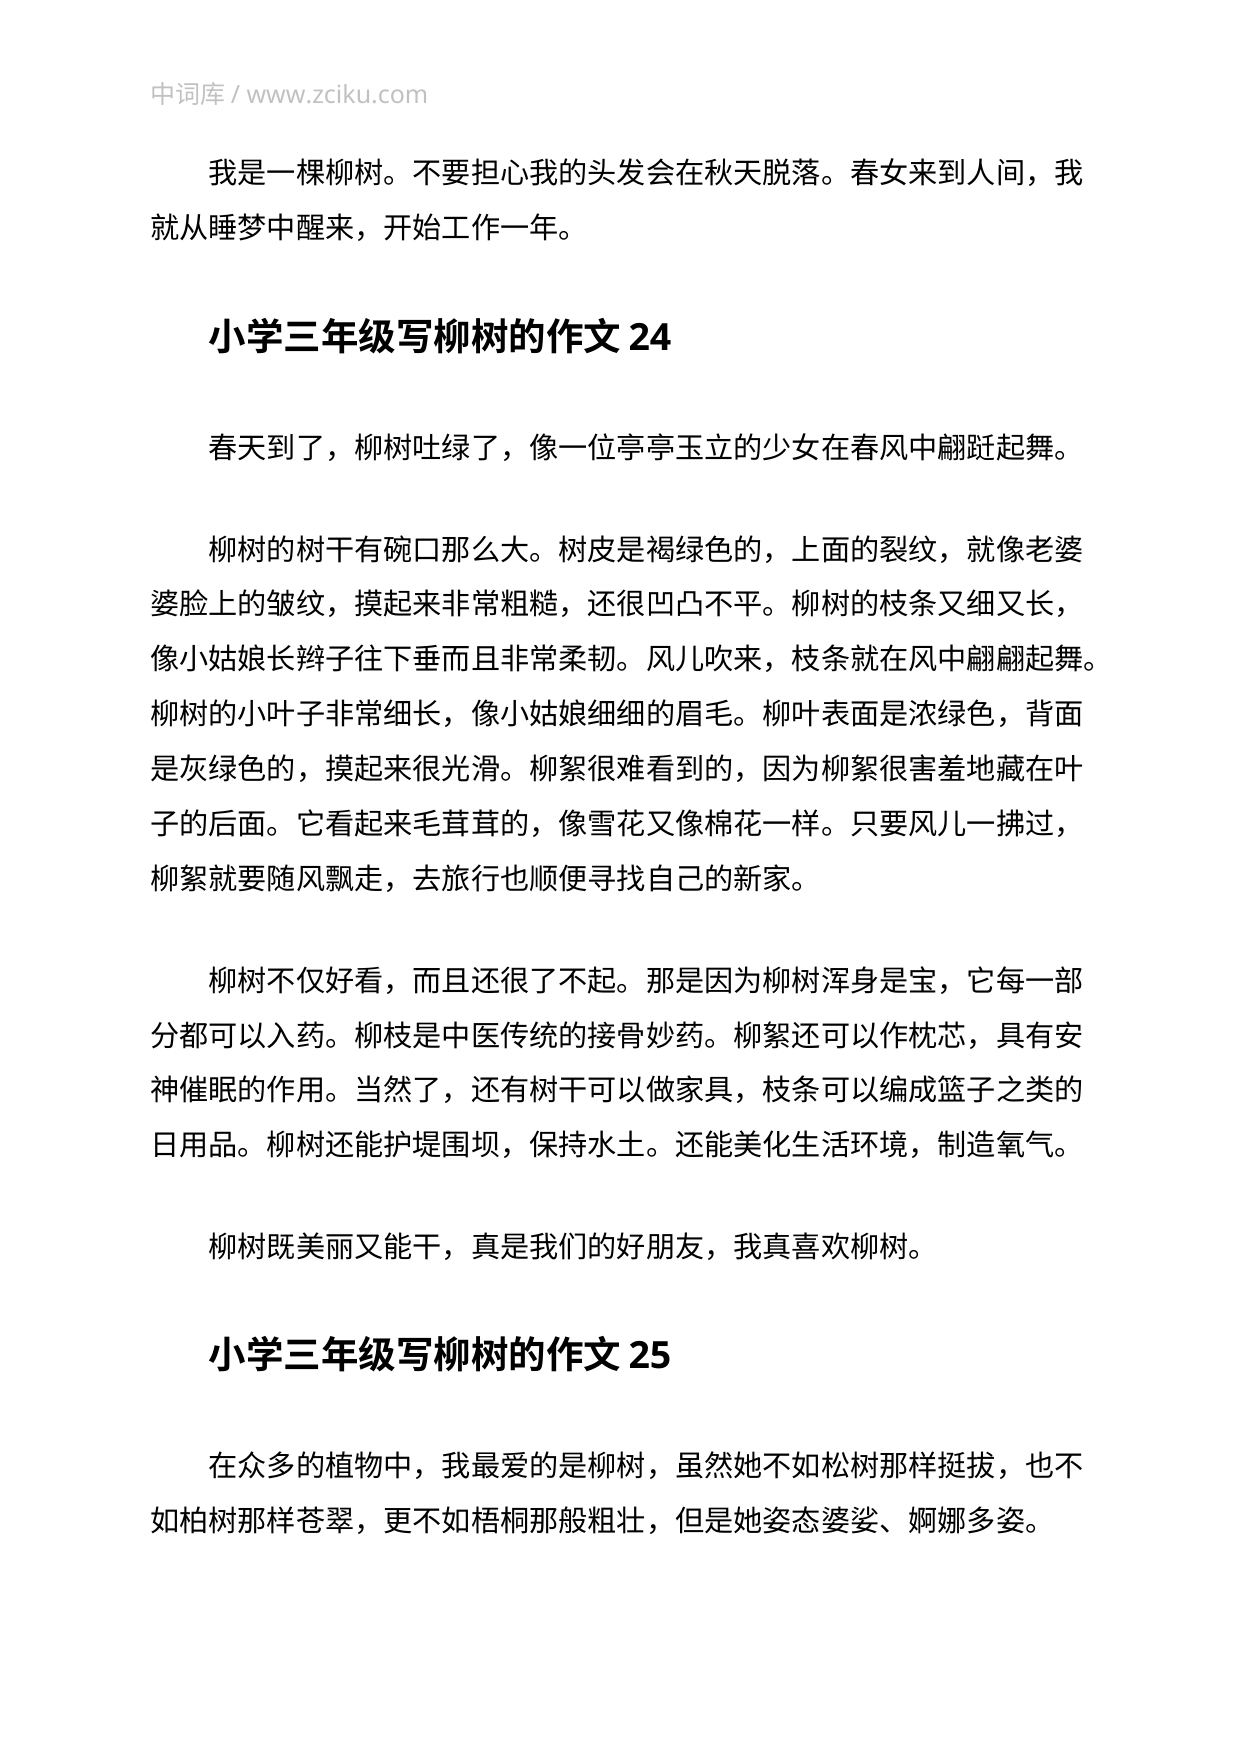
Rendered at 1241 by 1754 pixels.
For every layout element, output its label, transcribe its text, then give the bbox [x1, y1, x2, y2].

text 柳树不仅好看，而且还很了不起。那是因为柳树浑身是宝，它每一部分都可以入药。柳枝是中医传统的接骨妙药。柳絮还可以作枕芯，具有安神催眠的作用。当然了，还有树干可以做家具，枝条可以编成篮子之类的日用品。柳树还能护堤围坝，保持水土。还能美化生活环境，制造氧气。 [150, 957, 1090, 1164]
text 小学三年级写柳树的作文24 [150, 307, 1090, 361]
text 柳树既美丽又能干，真是我们的好朋友，我真喜欢柳树。 [150, 1224, 1090, 1266]
text 我是一棵柳树。不要担心我的头发会在秋天脱落。春女来到人间，我就从睡梦中醒来，开始工作一年。 [150, 150, 1090, 247]
text 春天到了，柳树吐绿了，像一位亭亭玉立的少女在春风中翩跹起舞。 [150, 424, 1090, 467]
text 在众多的植物中，我最爱的是柳树，虽然她不如松树那样挺拔，也不如柏树那样苍翠，更不如梧桐那般粗壮，但是她姿态婆娑、婀娜多姿。 [150, 1443, 1090, 1540]
text 小学三年级写柳树的作文25 [150, 1325, 1090, 1380]
text 柳树的树干有碗口那么大。树皮是褐绿色的，上面的裂纹，就像老婆婆脸上的皱纹，摸起来非常粗糙，还很凹凸不平。柳树的枝条又细又长，像小姑娘长辫子往下垂而且非常柔韧。风儿吹来，枝条就在风中翩翩起舞。柳树的小叶子非常细长，像小姑娘细细的眉毛。柳叶表面是浓绿色，背面是灰绿色的，摸起来很光滑。柳絮很难看到的，因为柳絮很害羞地藏在叶子的后面。它看起来毛茸茸的，像雪花又像棉花一样。只要风儿一拂过，柳絮就要随风飘走，去旅行也顺便寻找自己的新家。 [150, 526, 1090, 898]
